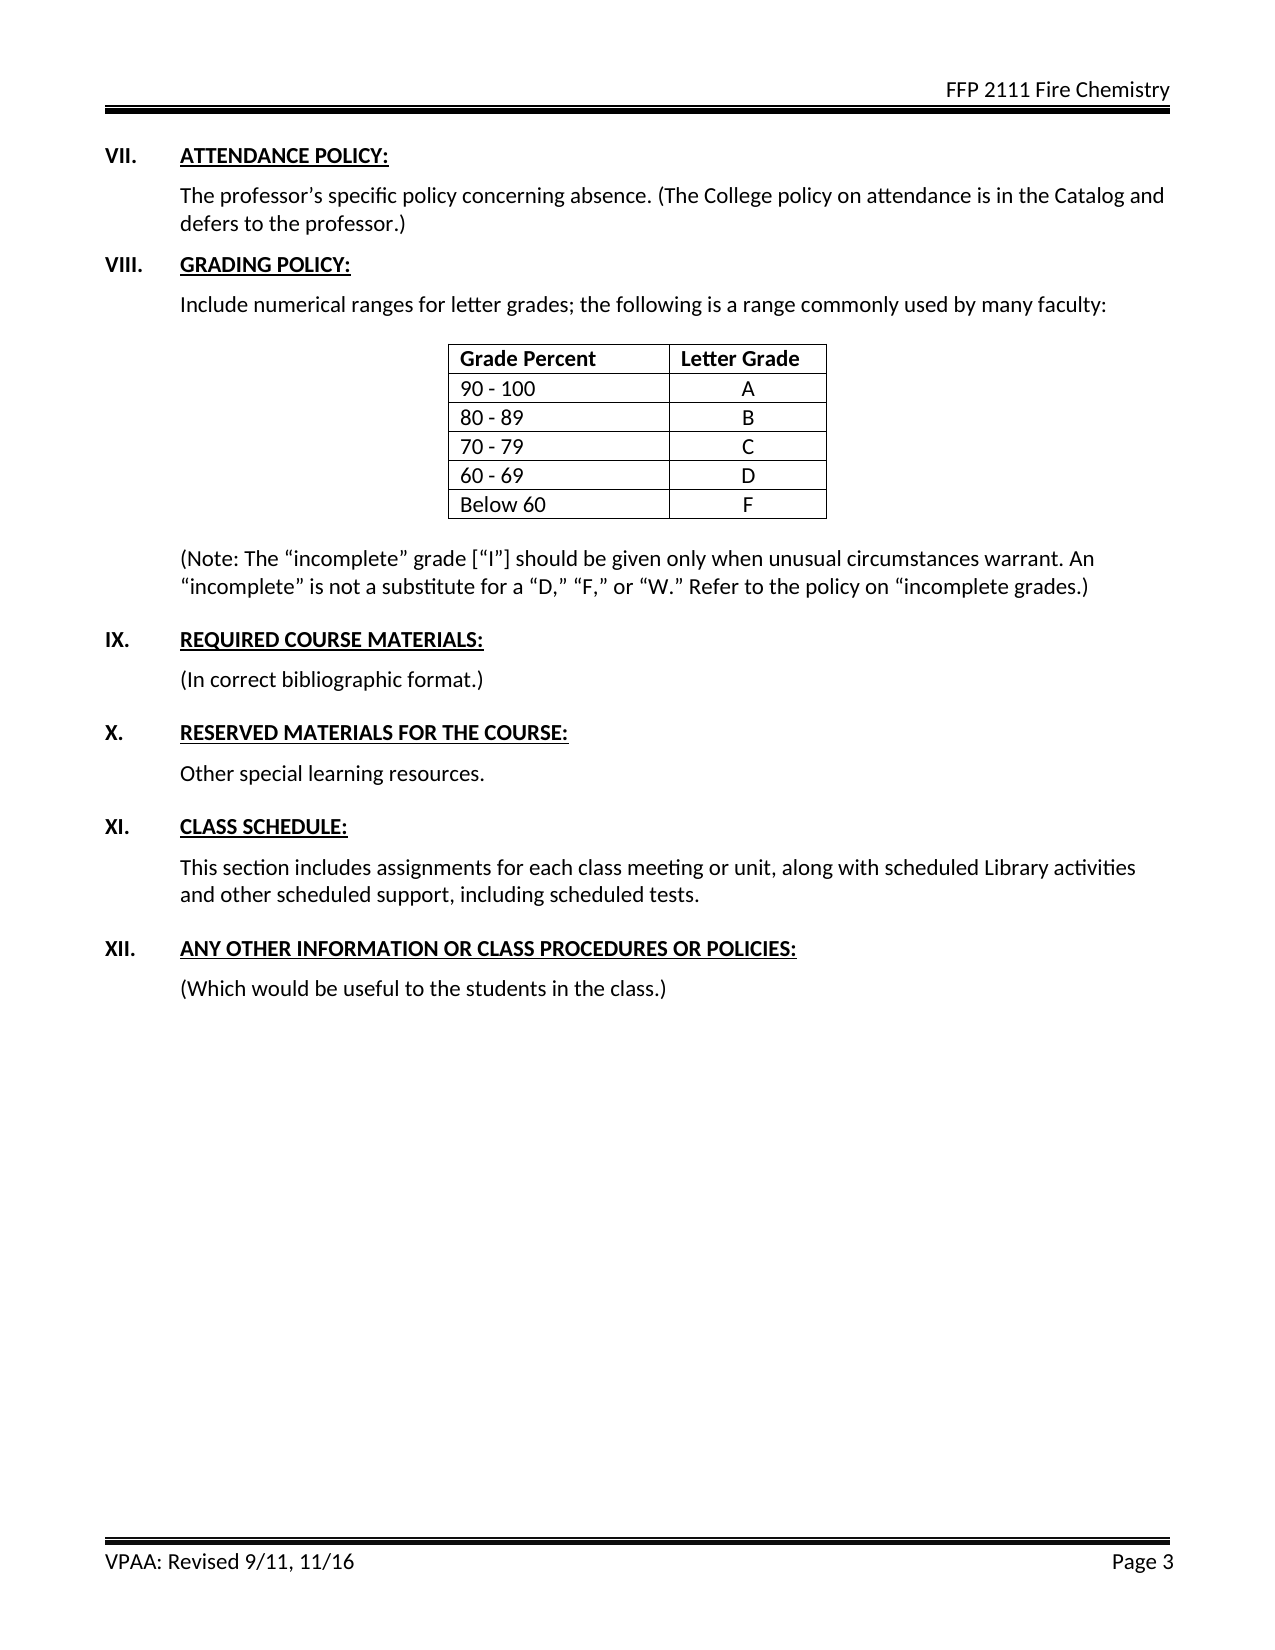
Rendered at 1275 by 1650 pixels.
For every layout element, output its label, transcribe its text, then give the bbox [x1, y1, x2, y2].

subtitle ANY OTHER INFORMATION OR CLASS PROCEDURES OR POLICIES: [105, 934, 1170, 962]
subtitle RESERVED MATERIALS FOR THE COURSE: [105, 718, 1170, 747]
table_cell Below 60 [449, 490, 669, 518]
text Other special learning resources. [180, 759, 1170, 787]
text (In correct bibliographic format.) [180, 666, 1170, 693]
subtitle REQUIRED COURSE MATERIALS: [105, 625, 1170, 653]
table_header Grade Percent [449, 345, 669, 373]
table_cell 80 - 89 [449, 403, 669, 431]
text The professor’s specific policy concerning absence. (The College policy on attendance is in the Catalog and defers to the professor.) [180, 181, 1170, 237]
table_cell 70 - 79 [449, 432, 669, 460]
subtitle CLASS SCHEDULE: [105, 812, 1170, 840]
text (Note: The “incomplete” grade [“I”] should be given only when unusual circumstances warrant. An “incomplete” is not a substitute for a “D,” “F,” or “W.” Refer to the policy on “incomplete grades.) [180, 544, 1170, 600]
table_cell B [670, 403, 826, 431]
table_cell 60 - 69 [449, 461, 669, 489]
table_cell 90 - 100 [449, 374, 669, 402]
table_cell A [670, 374, 826, 402]
table_cell C [670, 432, 826, 460]
text (Which would be useful to the students in the class.) [180, 974, 1170, 1002]
table_cell D [670, 461, 826, 489]
subtitle ATTENDANCE POLICY: [105, 141, 1170, 169]
table_header Letter Grade [670, 345, 826, 373]
subtitle GRADING POLICY: [105, 250, 1170, 278]
text This section includes assignments for each class meeting or unit, along with scheduled Library activities and other scheduled support, including scheduled tests. [180, 853, 1170, 909]
table_cell F [670, 490, 826, 518]
text Include numerical ranges for letter grades; the following is a range commonly used by many faculty: [180, 291, 1170, 318]
